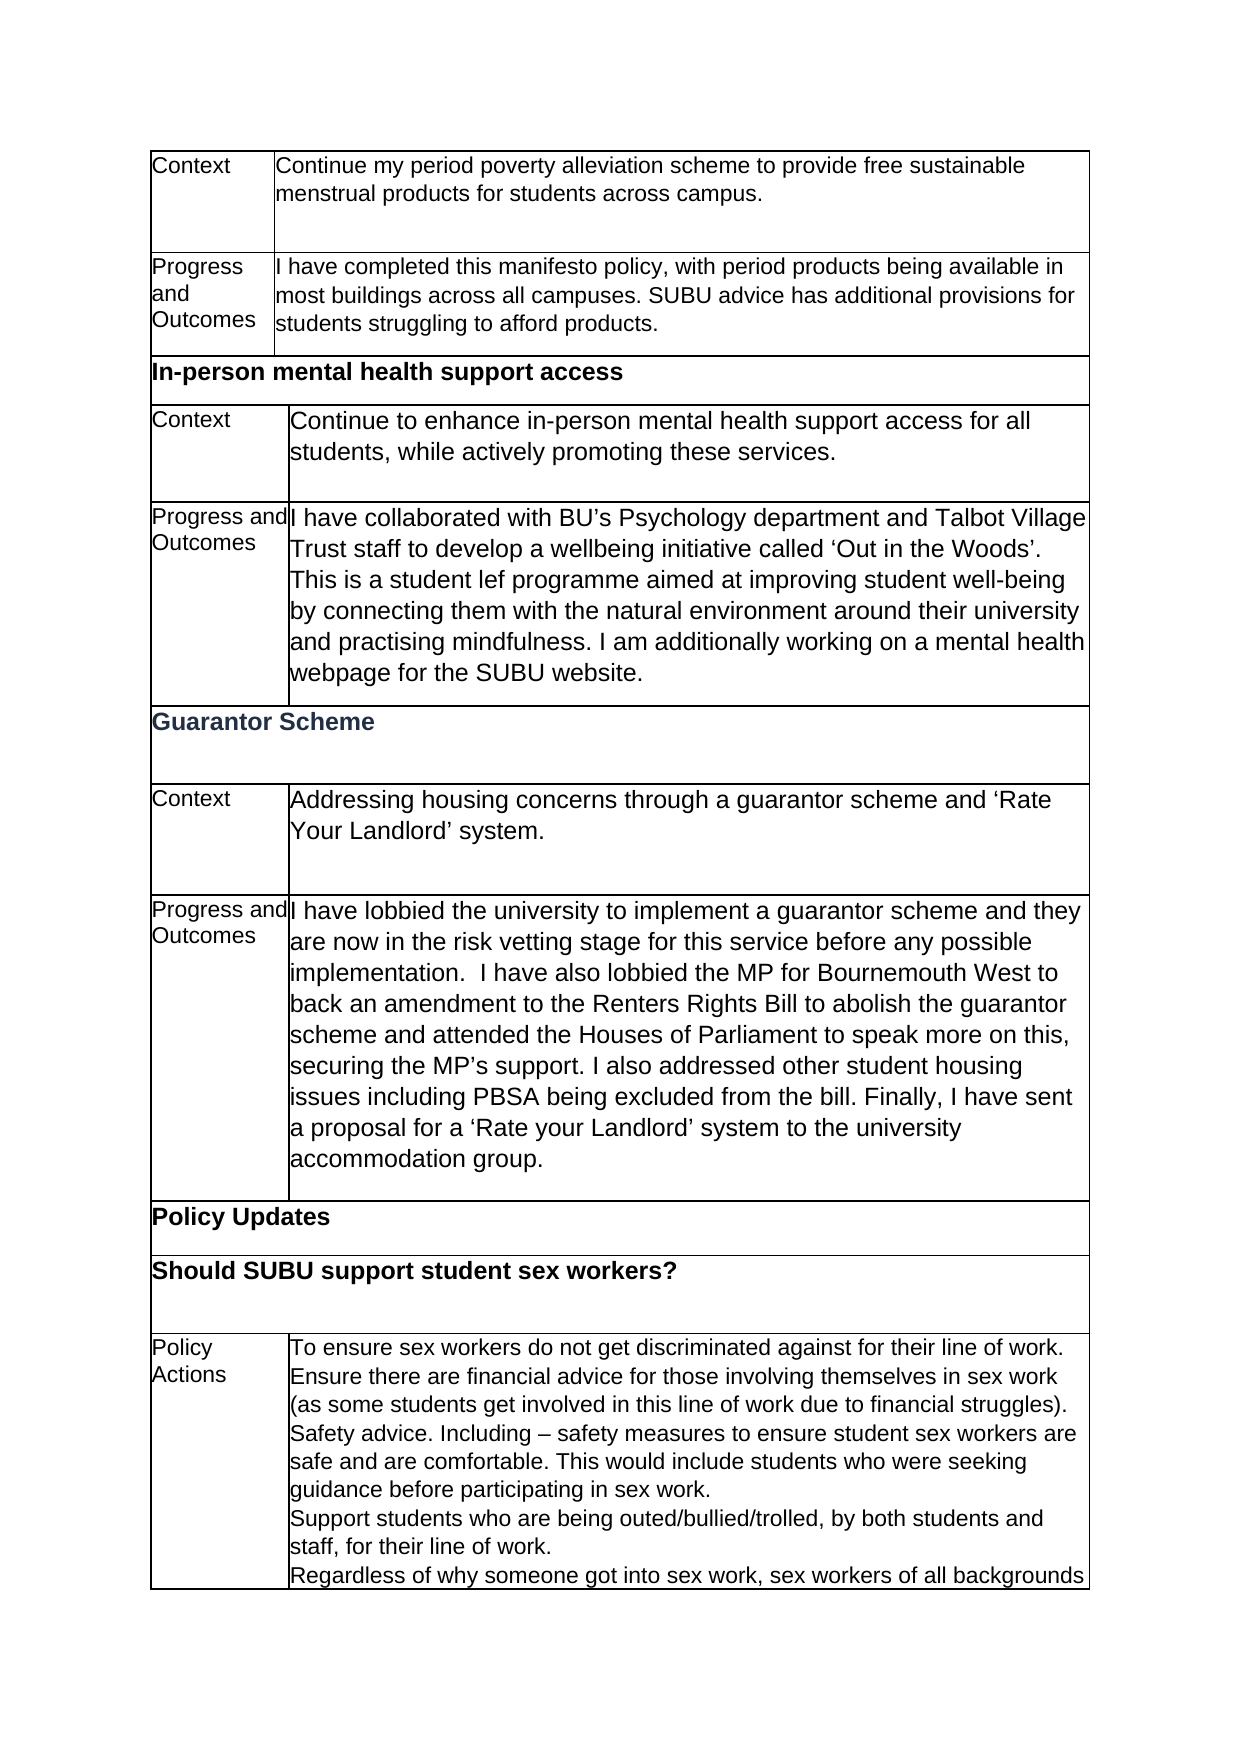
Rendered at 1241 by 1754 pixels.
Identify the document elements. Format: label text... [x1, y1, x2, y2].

table_cell I have lobbied the university to implement a guarantor scheme and they are now in the risk vetting stage for this service before any possible implementation. I have also lobbied the MP for Bournemouth West to back an amendment to the Renters Rights Bill to abolish the guarantor scheme and attended the Houses of Parliament to speak more on this, securing the MP’s support. I also addressed other student housing issues including PBSA being excluded from the bill. Finally, I have sent a proposal for a ‘Rate your Landlord’ system to the university accommodation group. [290, 896, 1089, 1200]
table_cell Continue to enhance in-person mental health support access for all students, while actively promoting these services. [290, 406, 1089, 501]
table_cell Addressing housing concerns through a guarantor scheme and ‘Rate Your Landlord’ system. [290, 785, 1089, 894]
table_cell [290, 1334, 1089, 1588]
table_cell Policy Updates [152, 1202, 1089, 1255]
table_cell Context [152, 785, 288, 894]
table_cell Continue my period poverty alleviation scheme to provide free sustainable menstrual products for students across campus. [275, 152, 1089, 252]
table_cell Should SUBU support student sex workers? [152, 1256, 1089, 1333]
table_cell I have collaborated with BU’s Psychology department and Talbot Village Trust staff to develop a wellbeing initiative called ‘Out in the Woods’. This is a student lef programme aimed at improving student well-being by connecting them with the natural environment around their university and practising mindfulness. I am additionally working on a mental health webpage for the SUBU website. [290, 503, 1089, 705]
table_cell Guarantor Scheme [152, 707, 1089, 783]
table_cell Context [152, 152, 274, 252]
table_cell I have completed this manifesto policy, with period products being available in most buildings across all campuses. SUBU advice has additional provisions for students struggling to afford products. [275, 253, 1089, 355]
table_cell In-person mental health support access [152, 357, 1089, 404]
table_cell Progress and Outcomes [152, 896, 288, 1200]
table_cell Context [152, 406, 288, 501]
table_cell Progress and Outcomes [152, 503, 288, 705]
table_cell Policy Actions [152, 1334, 288, 1588]
table_cell Progress and Outcomes [152, 253, 274, 355]
